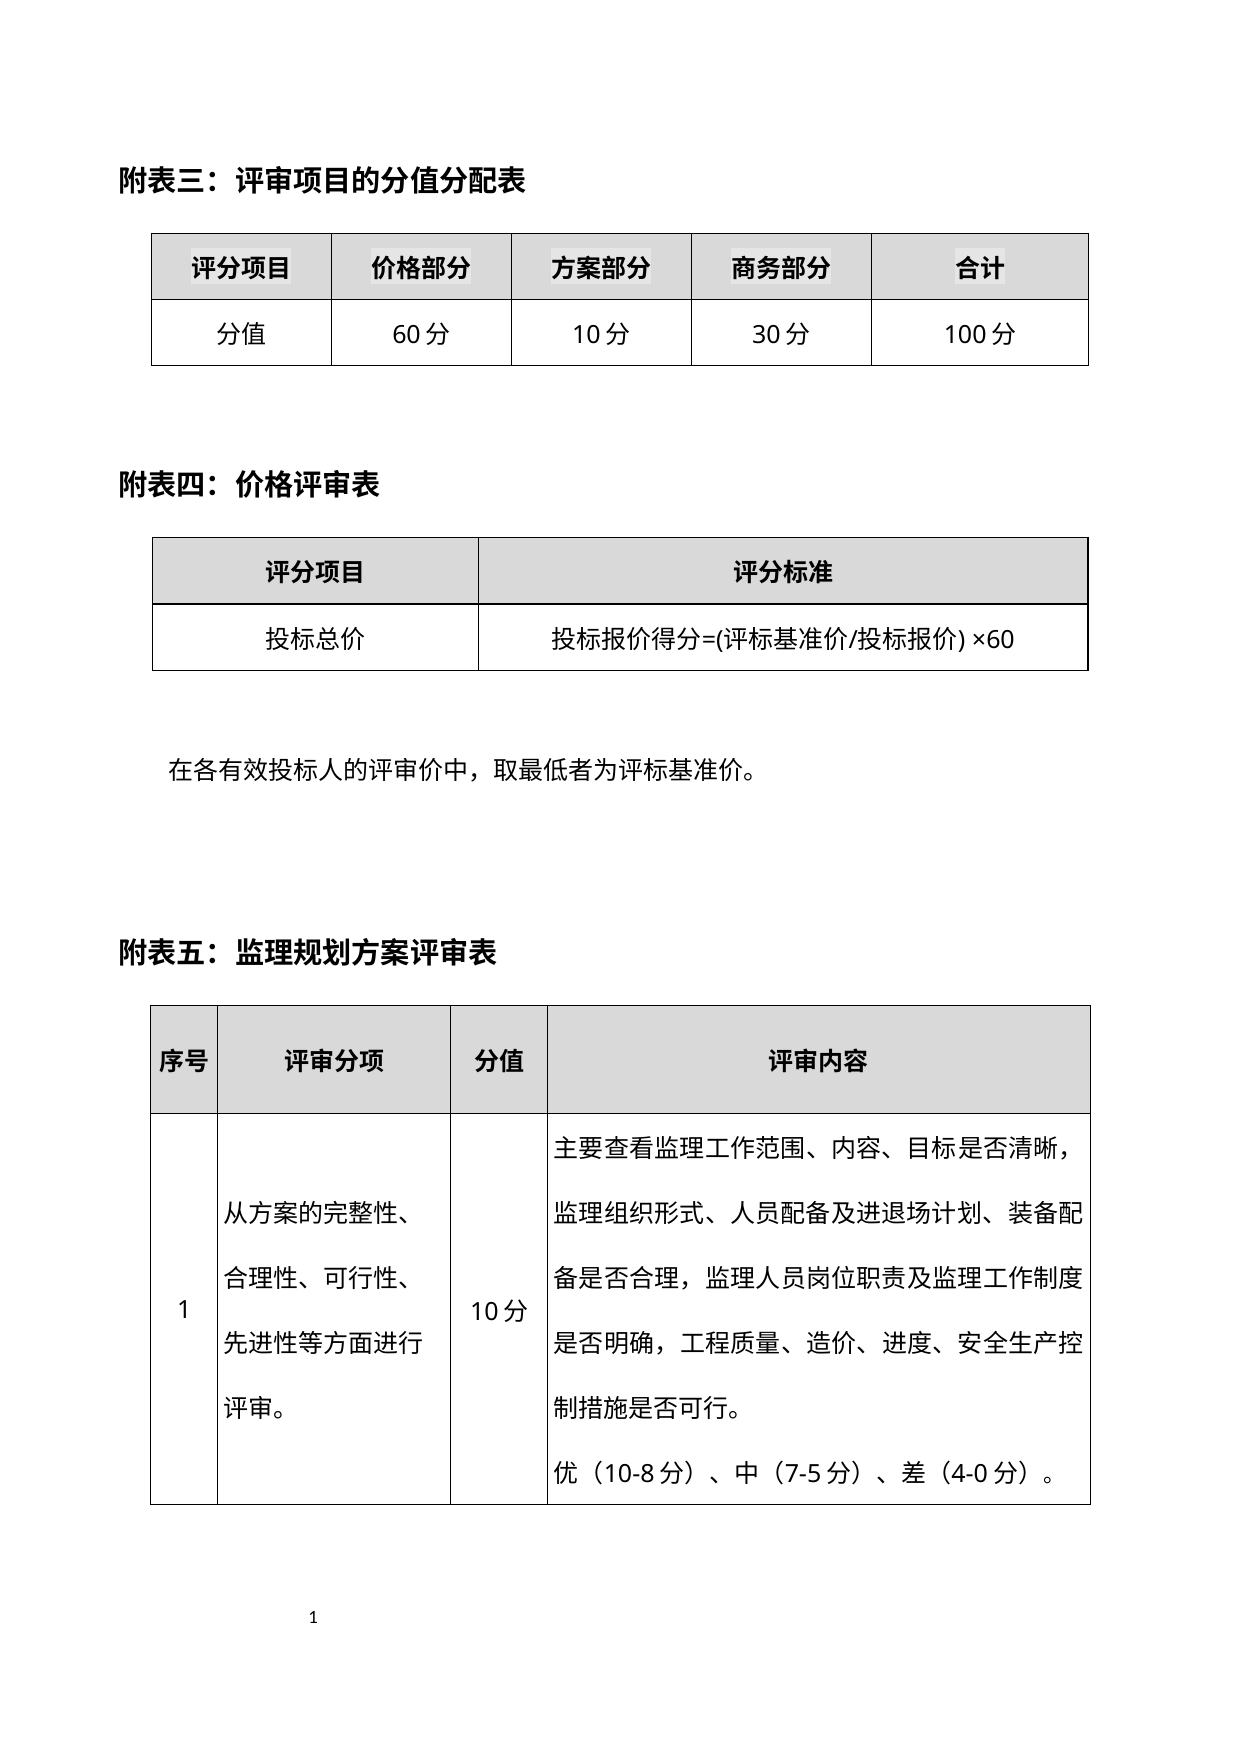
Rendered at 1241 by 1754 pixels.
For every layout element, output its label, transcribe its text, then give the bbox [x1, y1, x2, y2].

table_cell 主要查看监理工作范围、内容、目标是否清晰，监理组织形式、人员配备及进退场计划、装备配备是否合理，监理人员岗位职责及监理工作制度是否明确，工程质量、造价、进度、安全生产控制措施是否可行。 优（10-8分）、中（7-5分）、差（4-0分）。 [548, 1114, 1090, 1504]
table_header 评分项目 [152, 234, 331, 299]
table_header 价格部分 [332, 234, 511, 299]
table_cell 投标总价 [153, 605, 478, 670]
table_header 评审分项 [218, 1006, 450, 1113]
table_cell 10分 [451, 1114, 547, 1504]
table_cell 30分 [692, 300, 871, 365]
table_cell 60分 [332, 300, 511, 365]
text 附表三：评审项目的分值分配表 [118, 146, 1122, 211]
table_cell 投标报价得分=(评标基准价/投标报价) ×60 [479, 605, 1087, 670]
text 在各有效投标人的评审价中，取最低者为评标基准价。 [118, 736, 1122, 801]
table_cell 100分 [872, 300, 1088, 365]
table_header 评分标准 [479, 538, 1087, 603]
table_header 分值 [451, 1006, 547, 1113]
table_header 合计 [872, 234, 1088, 299]
text 附表五：监理规划方案评审表 [118, 919, 1122, 984]
table_header 商务部分 [692, 234, 871, 299]
table_cell 1 [151, 1114, 217, 1504]
table_header 序号 [151, 1006, 217, 1113]
table_header 评分项目 [153, 538, 478, 603]
table_cell 分值 [152, 300, 331, 365]
table_header 评审内容 [548, 1006, 1090, 1113]
table_cell 10分 [512, 300, 691, 365]
table_header 方案部分 [512, 234, 691, 299]
table_cell 从方案的完整性、合理性、可行性、先进性等方面进行评审。 [218, 1114, 450, 1504]
text 附表四：价格评审表 [118, 451, 1122, 516]
